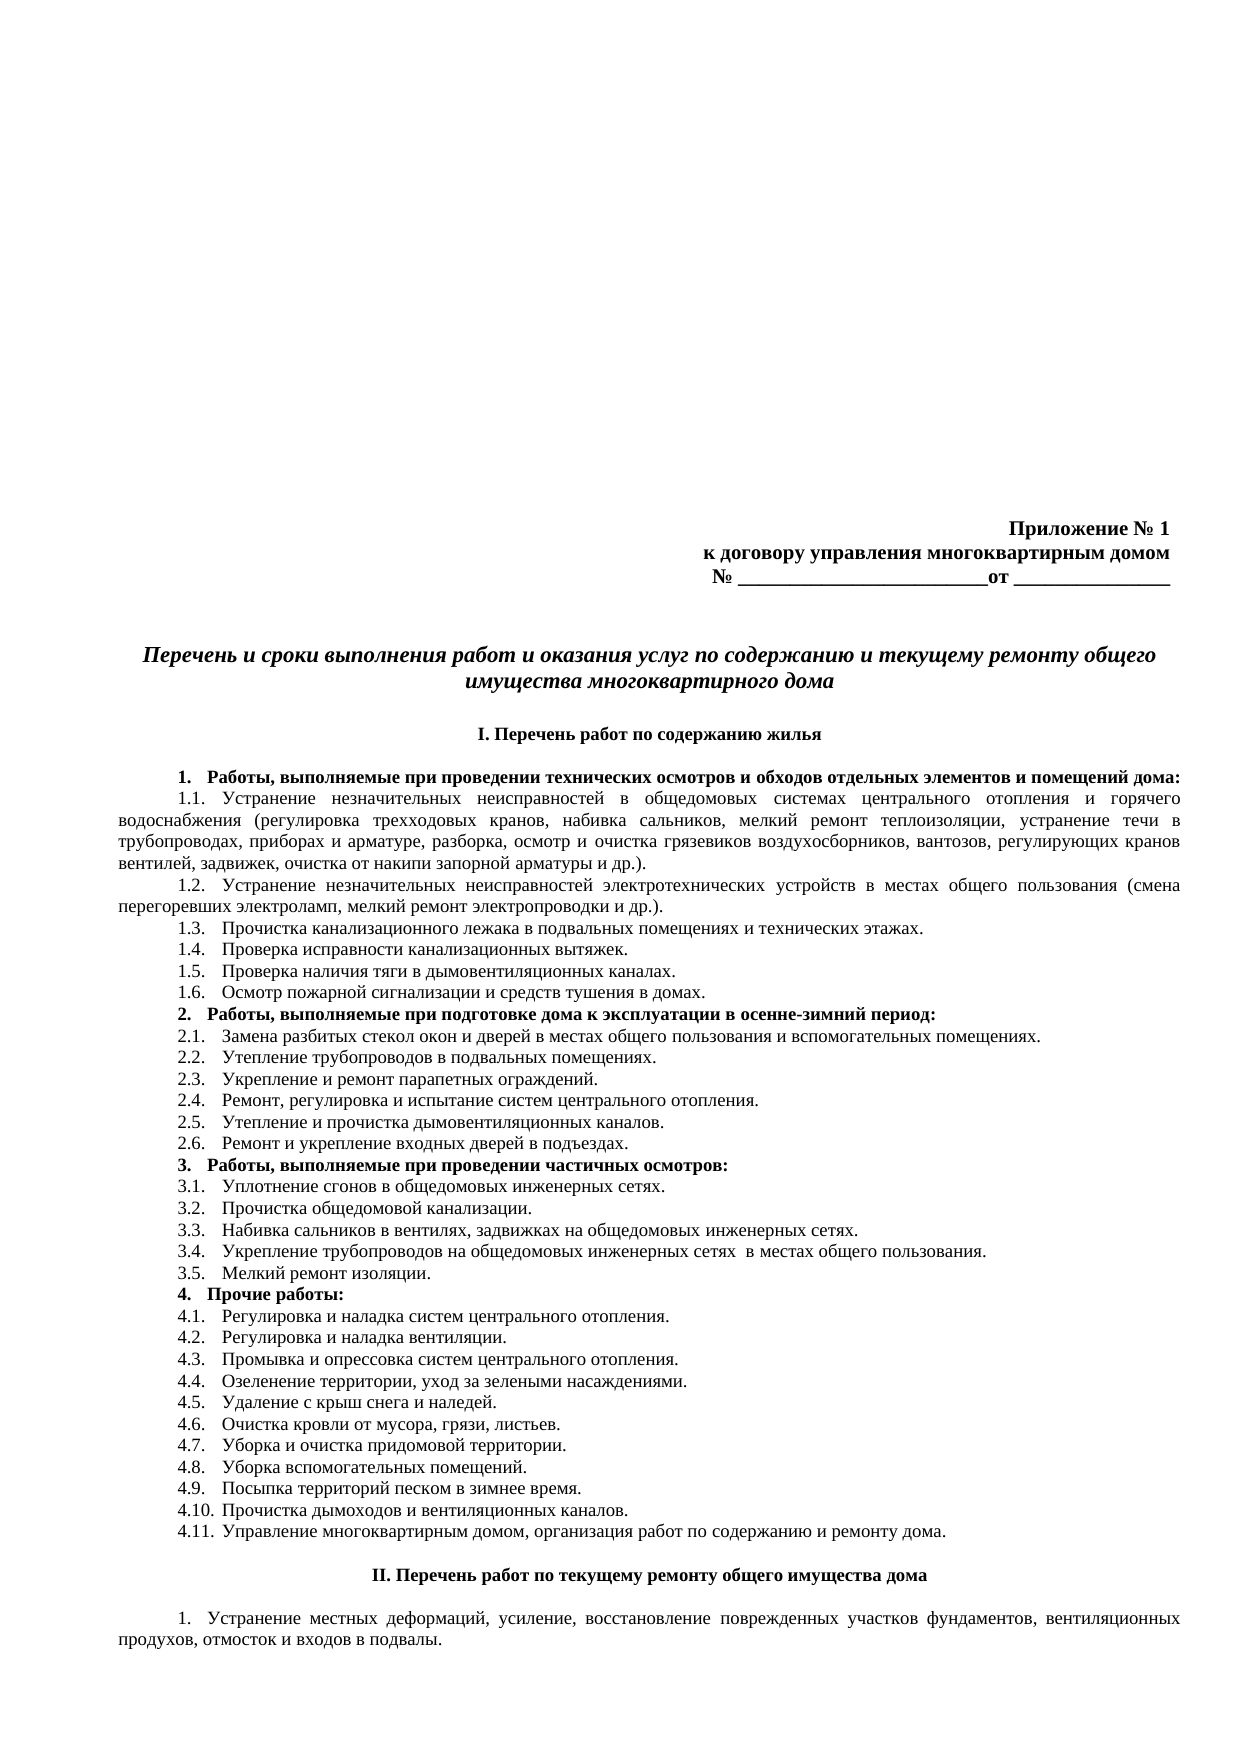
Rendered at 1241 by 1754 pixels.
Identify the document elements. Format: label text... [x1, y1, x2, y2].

list Устранение местных деформаций, усиление, восстановление поврежденных участков фундаментов, вентиляционных продухов, отмосток и входов в подвалы. [118, 1607, 1181, 1650]
list Работы, выполняемые при подготовке дома к эксплуатации в осенне-зимний период: [118, 1003, 1181, 1024]
list Мелкий ремонт изоляции. [118, 1262, 1181, 1283]
list Работы, выполняемые при проведении частичных осмотров: [118, 1154, 1181, 1175]
list Утепление трубопроводов в подвальных помещениях. [118, 1046, 1181, 1068]
list Прочистка канализационного лежака в подвальных помещениях и технических этажах. [118, 917, 1181, 938]
list Очистка кровли от мусора, грязи, листьев. [118, 1413, 1181, 1434]
list Проверка исправности канализационных вытяжек. [118, 938, 1181, 960]
list Проверка наличия тяги в дымовентиляционных каналах. [118, 960, 1181, 981]
list Озеленение территории, уход за зелеными насаждениями. [118, 1369, 1181, 1391]
list Прочистка дымоходов и вентиляционных каналов. [118, 1499, 1181, 1520]
list Ремонт, регулировка и испытание систем центрального отопления. [118, 1089, 1181, 1111]
list Уборка вспомогательных помещений. [118, 1456, 1181, 1477]
list Регулировка и наладка вентиляции. [118, 1326, 1181, 1348]
list Замена разбитых стекол окон и дверей в местах общего пользования и вспомогательных помещениях. [118, 1024, 1181, 1046]
list Посыпка территорий песком в зимнее время. [118, 1477, 1181, 1499]
text Перечень и сроки выполнения работ и оказания услуг по содержанию и текущему ремонту общего имущества многоквартирного дома [118, 641, 1181, 694]
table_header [650, 59, 1181, 564]
table_cell № ________________________от _______________ [650, 564, 1181, 588]
list Прочие работы: [118, 1283, 1181, 1305]
list Прочистка общедомовой канализации. [118, 1197, 1181, 1218]
list Устранение незначительных неисправностей в общедомовых системах центрального отопления и горячего водоснабжения (регулировка трехходовых кранов, набивка сальников, мелкий ремонт теплоизоляции, устранение течи в трубопроводах, приборах и арматуре, разборка, осмотр и очистка грязевиков воздухосборников, вантозов, регулирующих кранов вентилей, задвижек, очистка от накипи запорной арматуры и др.). [118, 787, 1181, 873]
list Работы, выполняемые при проведении технических осмотров и обходов отдельных элементов и помещений дома: [118, 766, 1181, 787]
list Управление многоквартирным домом, организация работ по содержанию и ремонту дома. [118, 1520, 1181, 1542]
list Ремонт и укрепление входных дверей в подъездах. [118, 1132, 1181, 1154]
list Регулировка и наладка систем центрального отопления. [118, 1305, 1181, 1326]
text II. Перечень работ по текущему ремонту общего имущества дома [118, 1563, 1181, 1585]
list Промывка и опрессовка систем центрального отопления. [118, 1348, 1181, 1369]
list Уборка и очистка придомовой территории. [118, 1434, 1181, 1456]
list Уплотнение сгонов в общедомовых инженерных сетях. [118, 1175, 1181, 1197]
list Удаление с крыш снега и наледей. [118, 1391, 1181, 1413]
list Укрепление и ремонт парапетных ограждений. [118, 1068, 1181, 1089]
list Осмотр пожарной сигнализации и средств тушения в домах. [118, 981, 1181, 1003]
list Набивка сальников в вентилях, задвижках на общедомовых инженерных сетях. [118, 1218, 1181, 1240]
list Устранение незначительных неисправностей электротехнических устройств в местах общего пользования (смена перегоревших электроламп, мелкий ремонт электропроводки и др.). [118, 873, 1181, 917]
text I. Перечень работ по содержанию жилья [118, 723, 1181, 744]
list Укрепление трубопроводов на общедомовых инженерных сетях в местах общего пользования. [118, 1240, 1181, 1262]
list Утепление и прочистка дымовентиляционных каналов. [118, 1111, 1181, 1132]
